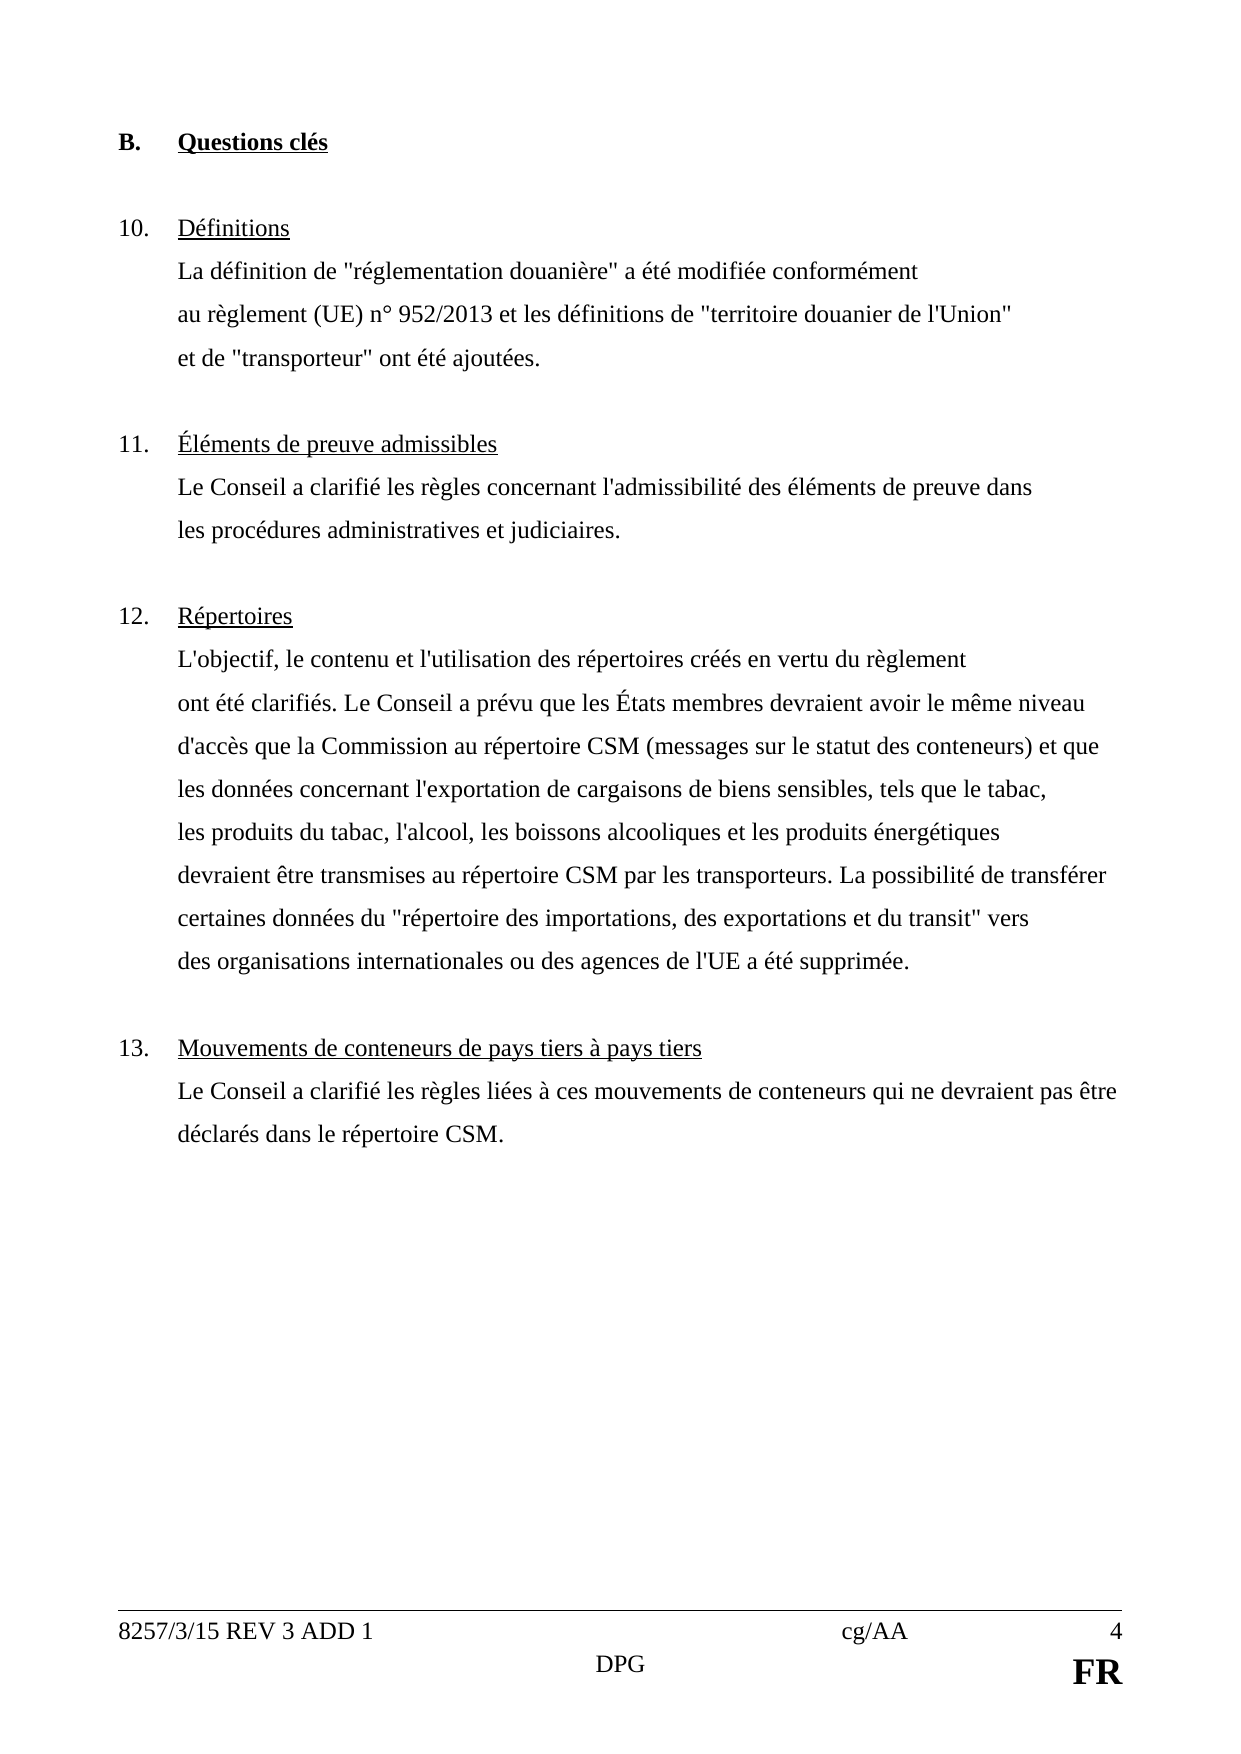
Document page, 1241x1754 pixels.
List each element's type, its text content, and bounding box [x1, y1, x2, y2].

text Le Conseil a clarifié les règles liées à ces mouvements de conteneurs qui ne devraient pas être déclarés dans le répertoire CSM. [177, 1076, 1122, 1148]
text Le Conseil a clarifié les règles concernant l'admissibilité des éléments de preuve dans les procédures administratives et judiciaires. [177, 472, 1122, 544]
text L'objectif, le contenu et l'utilisation des répertoires créés en vertu du règlement ont été clarifiés. Le Conseil a prévu que les États membres devraient avoir le même niveau d'accès que la Commission au répertoire CSM (messages sur le statut des conteneurs) et que les données concernant l'exportation de cargaisons de biens sensibles, tels que le tabac, les produits du tabac, l'alcool, les boissons alcooliques et les produits énergétiques devraient être transmises au répertoire CSM par les transporteurs. La possibilité de transférer certaines données du "répertoire des importations, des exportations et du transit" vers des organisations internationales ou des agences de l'UE a été supprimée. [177, 644, 1122, 975]
text 10. Définitions [118, 213, 1122, 242]
text La définition de "réglementation douanière" a été modifiée conformément au règlement (UE) n° 952/2013 et les définitions de "territoire douanier de l'Union" et de "transporteur" ont été ajoutées. [177, 256, 1122, 371]
text B. Questions clés [118, 127, 1122, 156]
text 11. Éléments de preuve admissibles [118, 429, 1122, 458]
text 13. Mouvements de conteneurs de pays tiers à pays tiers [118, 1033, 1122, 1061]
text 12. Répertoires [118, 601, 1122, 630]
